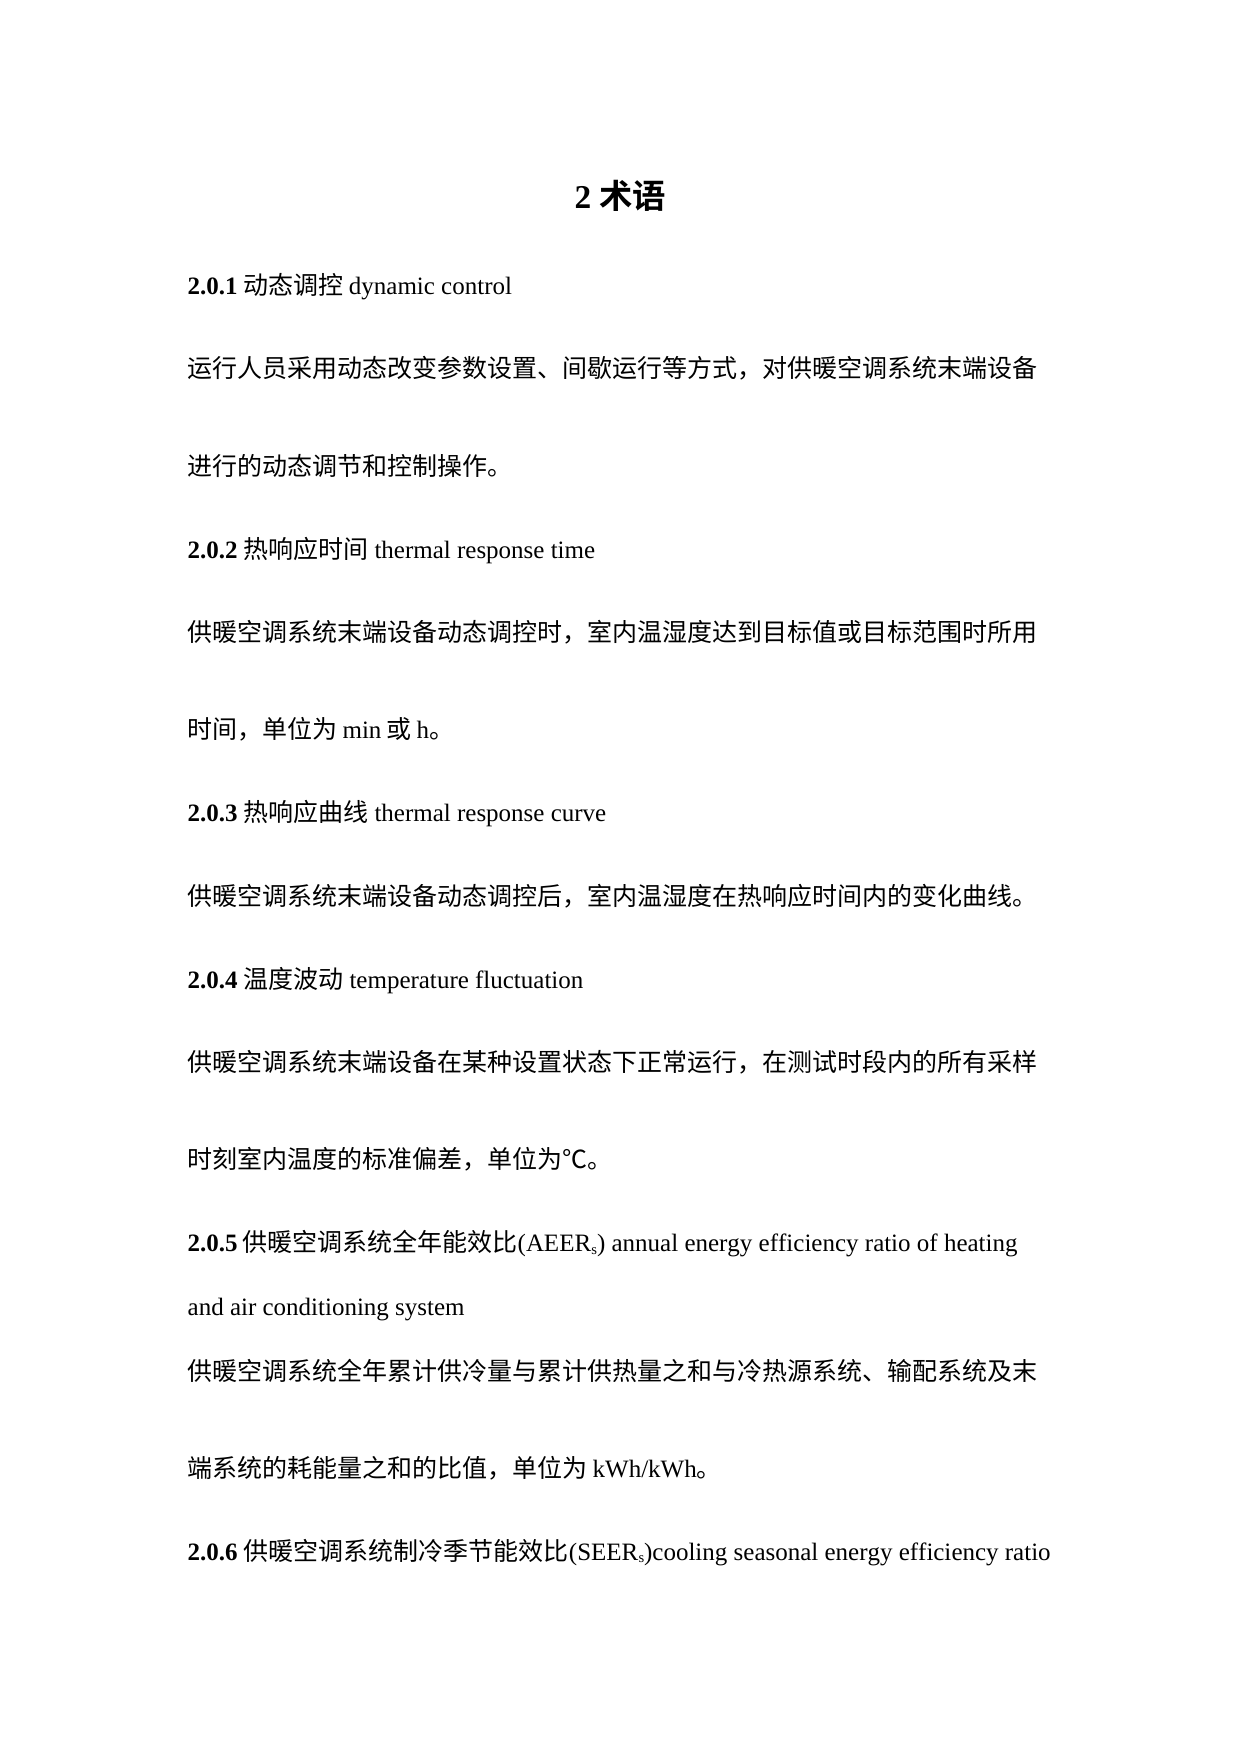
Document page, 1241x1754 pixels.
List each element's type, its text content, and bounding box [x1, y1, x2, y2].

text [187, 1517, 1053, 1582]
text 运行人员采用动态改变参数设置、间歇运行等方式，对供暖空调系统末端设备进行的动态调节和控制操作。 [187, 334, 1053, 497]
text 2.0.4 温度波动 temperature fluctuation [187, 945, 1053, 1010]
text 2.0.1 动态调控dynamic control [187, 251, 1053, 316]
text 2.0.5供暖空调系统全年能效比(AEERs) annual energy efficiency ratio of heating and air conditioning system [187, 1208, 1053, 1322]
text 2.0.3 热响应曲线 thermal response curve [187, 778, 1053, 843]
text 2.0.2 热响应时间 thermal response time [187, 515, 1053, 580]
subtitle 2 术语 [187, 162, 1053, 227]
text 供暖空调系统全年累计供冷量与累计供热量之和与冷热源系统、输配系统及末端系统的耗能量之和的比值，单位为kWh/kWh。 [187, 1337, 1053, 1499]
text 供暖空调系统末端设备动态调控时，室内温湿度达到目标值或目标范围时所用时间，单位为min或h。 [187, 598, 1053, 760]
text 供暖空调系统末端设备在某种设置状态下正常运行，在测试时段内的所有采样时刻室内温度的标准偏差，单位为℃。 [187, 1028, 1053, 1190]
text 供暖空调系统末端设备动态调控后，室内温湿度在热响应时间内的变化曲线。 [187, 862, 1053, 927]
